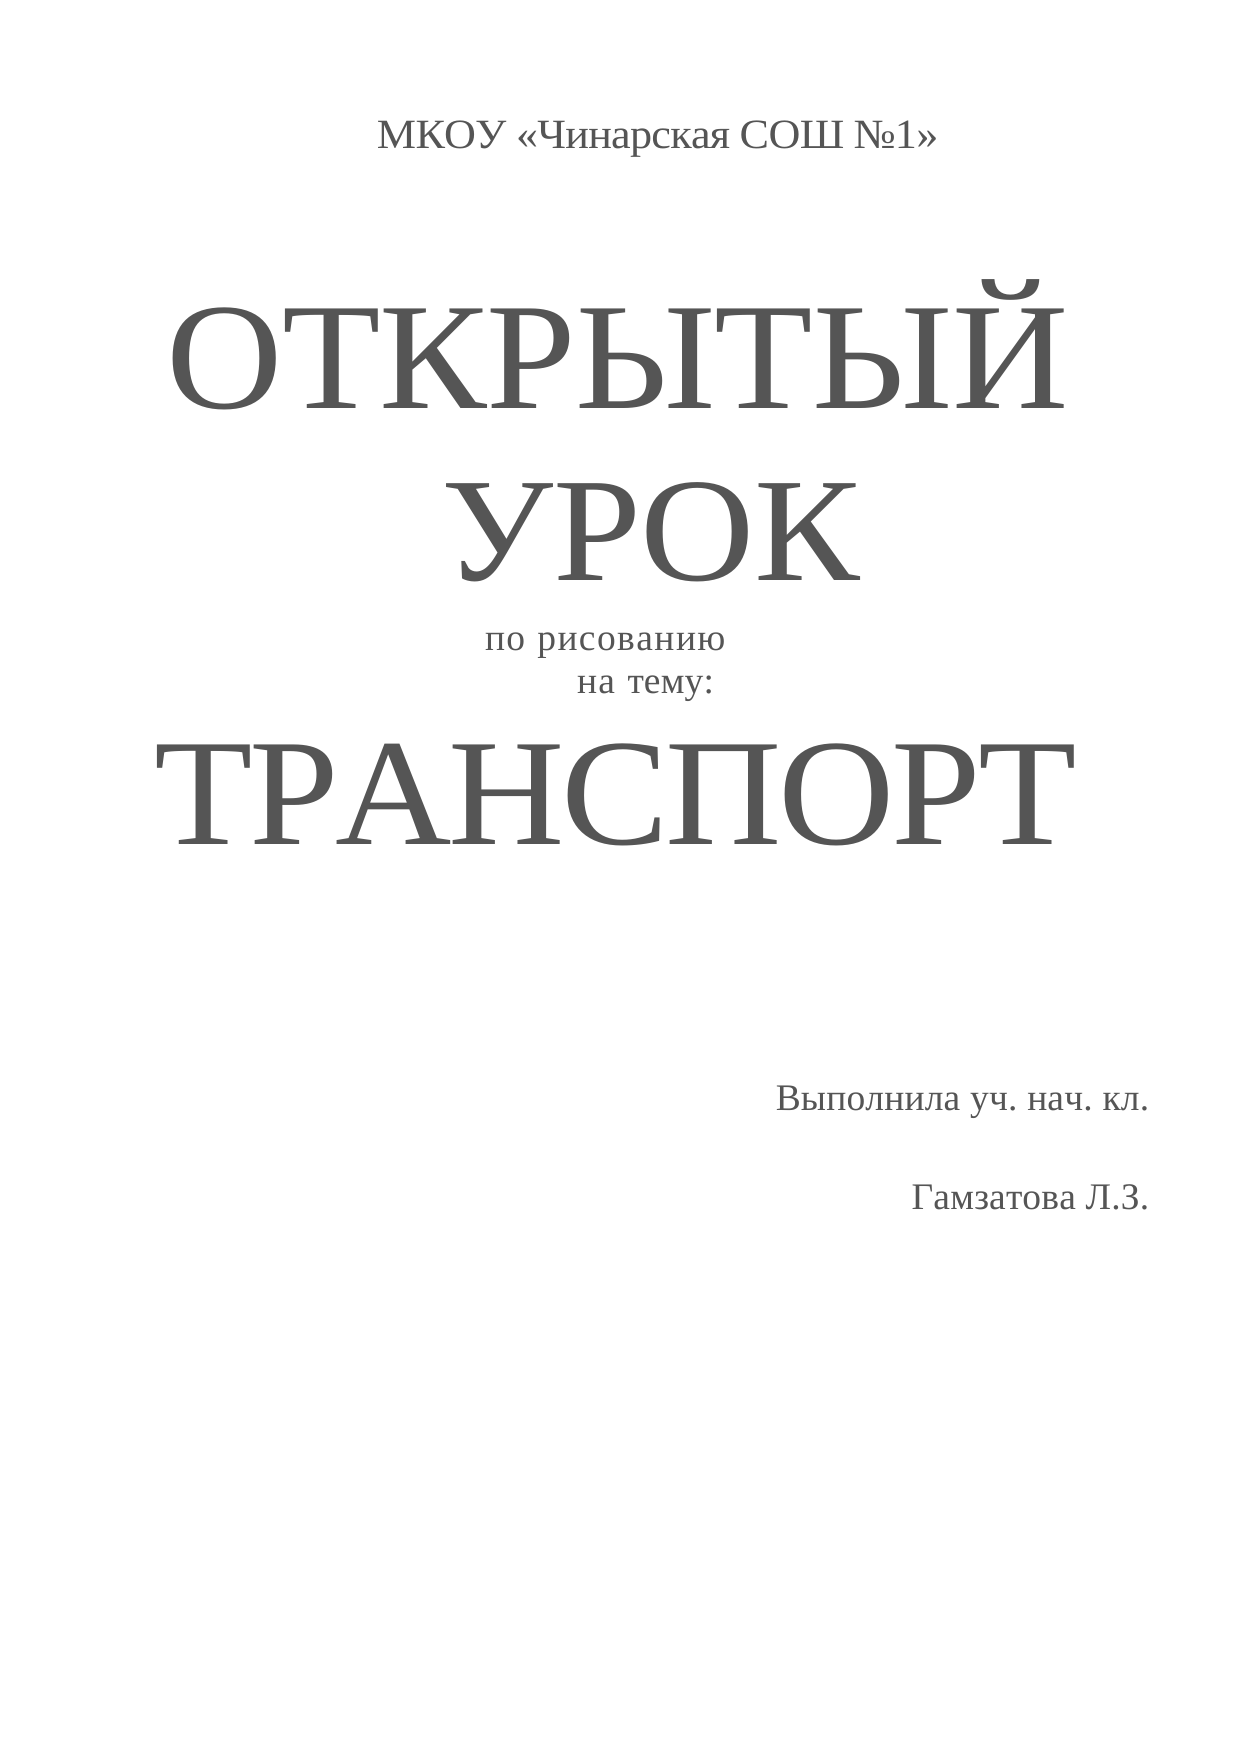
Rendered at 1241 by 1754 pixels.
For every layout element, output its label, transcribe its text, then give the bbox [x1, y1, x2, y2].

text Гамзатова Л.З. [154, 1175, 1149, 1218]
text УРОК [154, 442, 1147, 612]
text Выполнила уч. нач. кл. [154, 1076, 1149, 1119]
text по рисованию на тему: [485, 616, 869, 702]
text МКОУ «Чинарская СОШ №1» [166, 44, 1149, 174]
text ОТКРЫТЫЙ [166, 304, 1149, 434]
text ТРАНСПОРТ [154, 702, 1149, 877]
